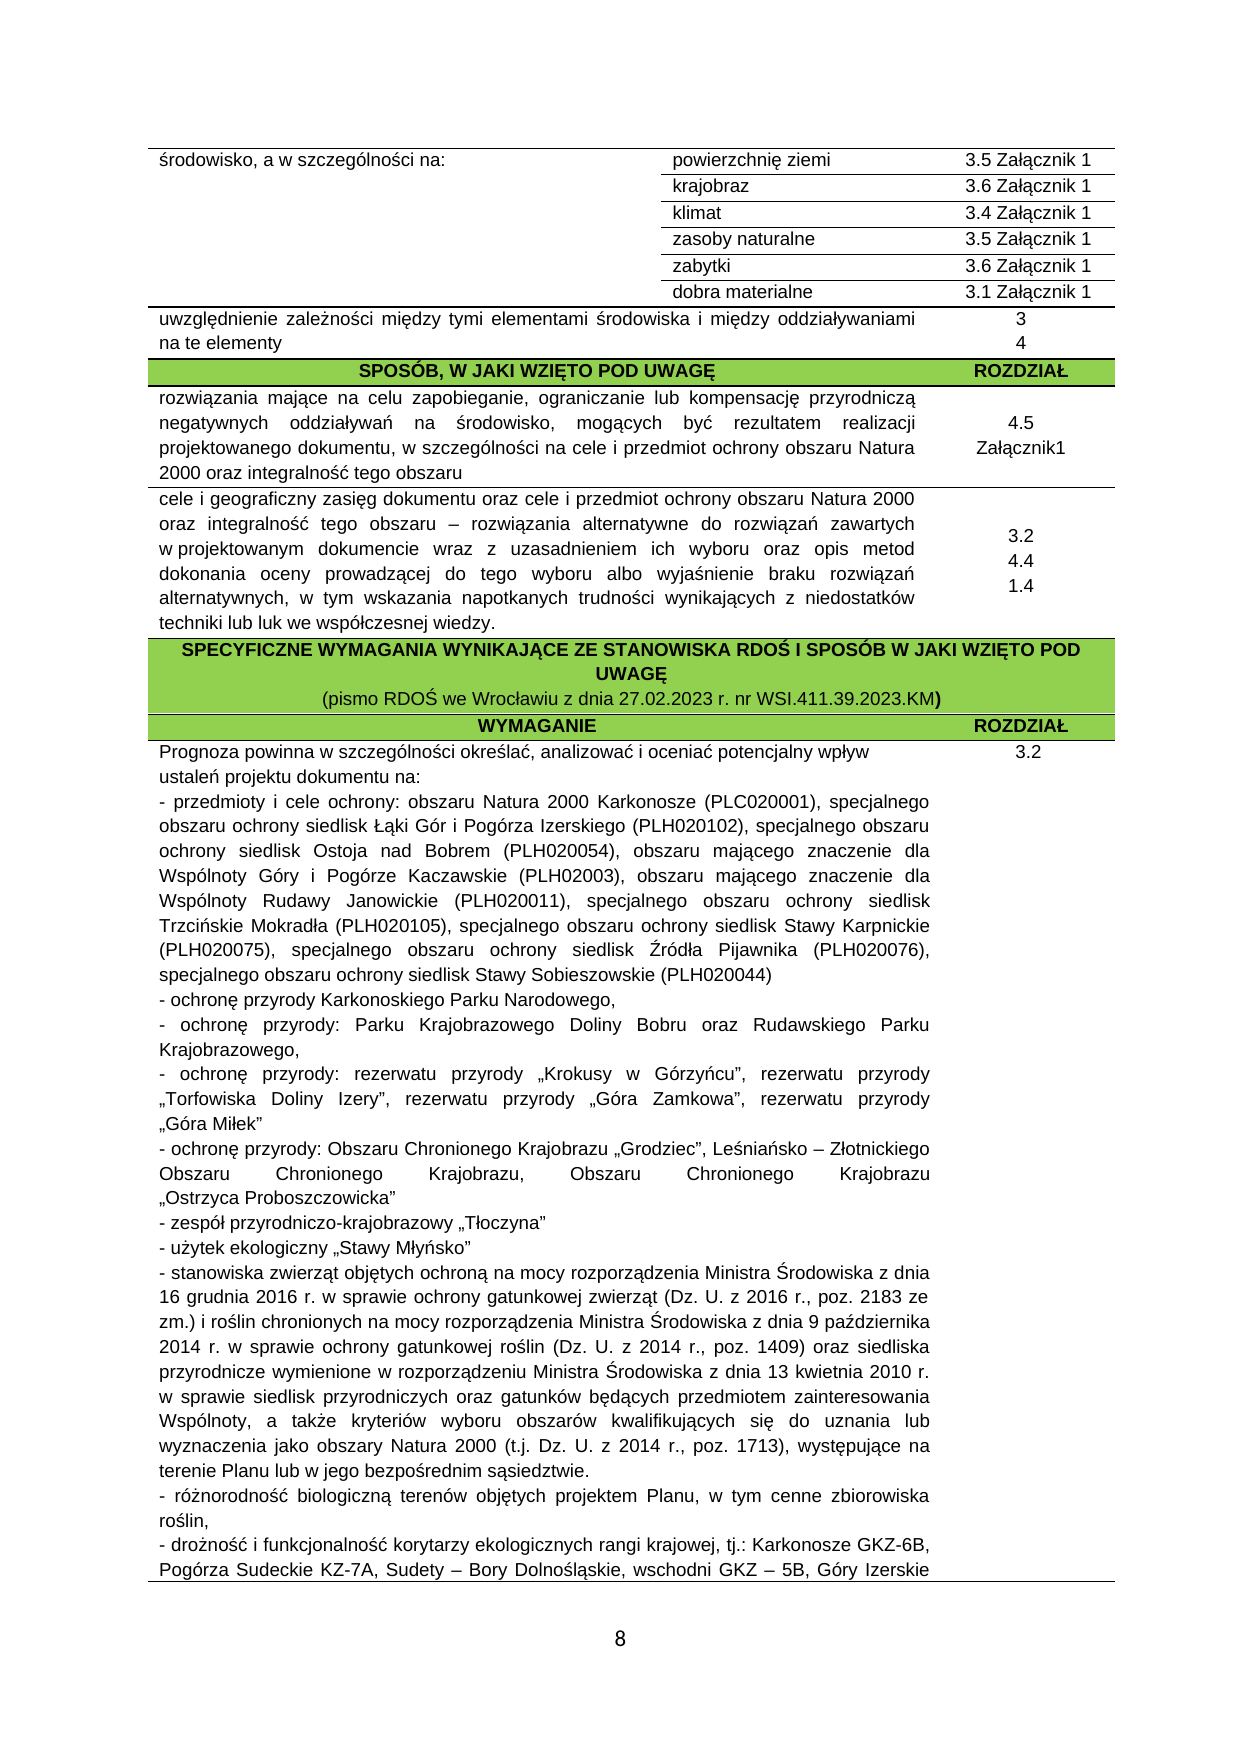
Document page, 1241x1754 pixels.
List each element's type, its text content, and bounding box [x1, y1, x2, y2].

table_cell 3.2 4.4 1.4 [927, 488, 1115, 637]
table_cell 3.6 Załącznik 1 [941, 175, 1115, 201]
table_cell zabytki [661, 255, 941, 280]
table_cell powierzchnię ziemi [661, 149, 941, 174]
table_cell rozwiązania mające na celu zapobieganie, ograniczanie lub kompensację przyrodniczą negatywnych oddziaływań na środowisko, mogących być rezultatem realizacji projektowanego dokumentu, w szczególności na cele i przedmiot ochrony obszaru Natura 2000 oraz integralność tego obszaru [148, 387, 927, 487]
table_cell 3.5 Załącznik 1 [941, 149, 1115, 174]
table_cell SPOSÓB, W JAKI WZIĘTO POD UWAGĘ [148, 360, 927, 385]
table_cell 3.2 [941, 741, 1115, 1581]
table_cell dobra materialne [661, 281, 941, 306]
table_cell 3.1 Załącznik 1 [941, 281, 1115, 306]
table_cell zasoby naturalne [661, 228, 941, 253]
table_cell 3.4 Załącznik 1 [941, 202, 1115, 227]
table_cell SPECYFICZNE WYMAGANIA WYNIKAJĄCE ZE STANOWISKA RDOŚ I SPOSÓB W JAKI WZIĘTO POD UWAGĘ (pismo RDOŚ we Wrocławiu z dnia 27.02.2023 r. nr WSI.411.39.2023.KM) [148, 639, 1115, 713]
table_cell 3.6 Załącznik 1 [941, 255, 1115, 280]
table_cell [148, 741, 941, 1581]
table_cell 3.5 Załącznik 1 [941, 228, 1115, 253]
table_cell 3 4 [927, 308, 1115, 358]
table_cell krajobraz [661, 175, 941, 201]
table_cell WYMAGANIE [148, 715, 927, 740]
table_cell ROZDZIAŁ [927, 360, 1115, 385]
table_cell 4.5 Załącznik1 [927, 387, 1115, 487]
table_cell cele i geograficzny zasięg dokumentu oraz cele i przedmiot ochrony obszaru Natura 2000 oraz integralność tego obszaru – rozwiązania alternatywne do rozwiązań zawartych w projektowanym dokumencie wraz z uzasadnieniem ich wyboru oraz opis metod dokonania oceny prowadzącej do tego wyboru albo wyjaśnienie braku rozwiązań alternatywnych, w tym wskazania napotkanych trudności wynikających z niedostatków techniki lub luk we współczesnej wiedzy. [148, 488, 927, 637]
table_cell klimat [661, 202, 941, 227]
table_cell ROZDZIAŁ [927, 715, 1115, 740]
table_cell uwzględnienie zależności między tymi elementami środowiska i między oddziaływaniami na te elementy [148, 308, 927, 358]
